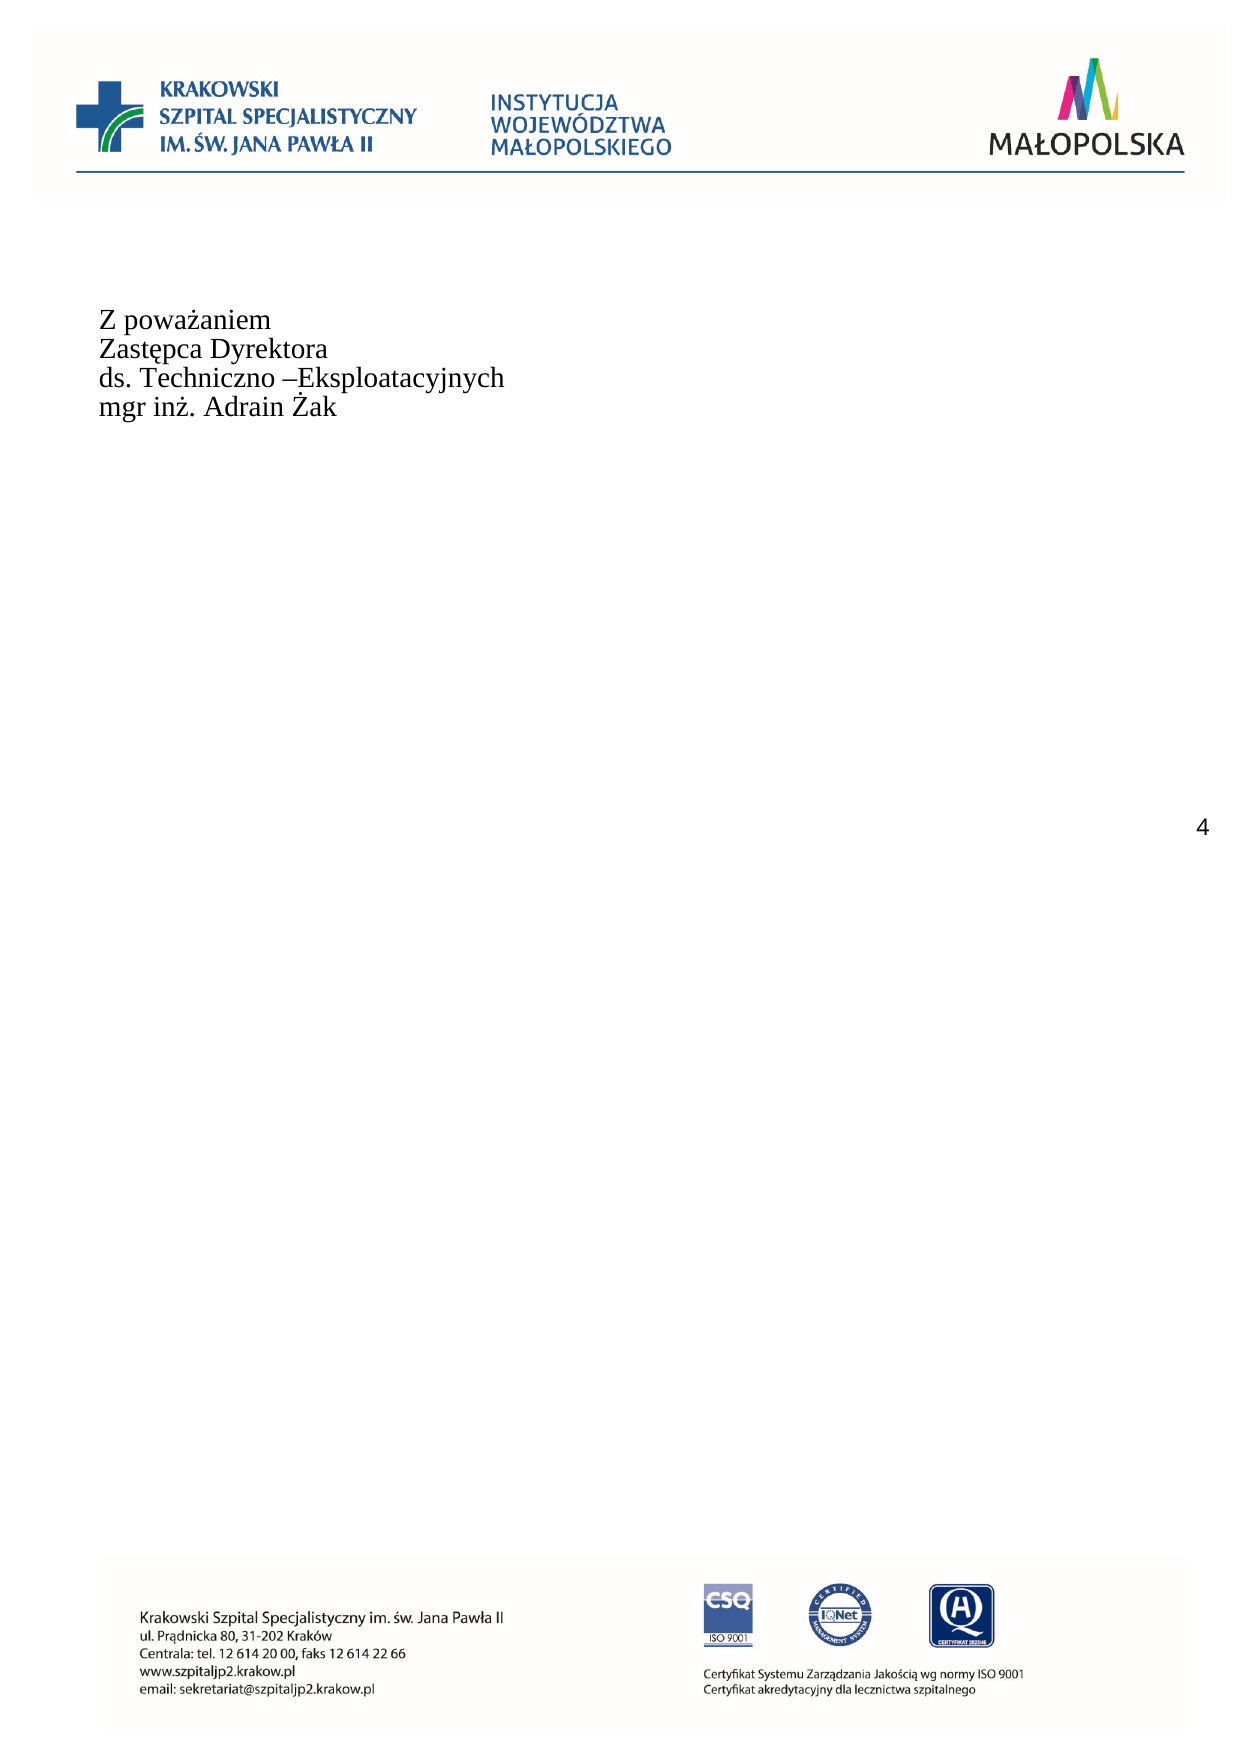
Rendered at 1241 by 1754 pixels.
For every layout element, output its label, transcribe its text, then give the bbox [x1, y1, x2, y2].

text Zastępca Dyrektora [99, 335, 1165, 364]
text ds. Techniczno –Eksploatacyjnych [99, 364, 1165, 393]
picture [98, 1556, 1189, 1730]
text mgr inż. Adrain Żak [99, 393, 1165, 423]
text Z poważaniem [99, 306, 1165, 335]
picture [31, 23, 1228, 201]
